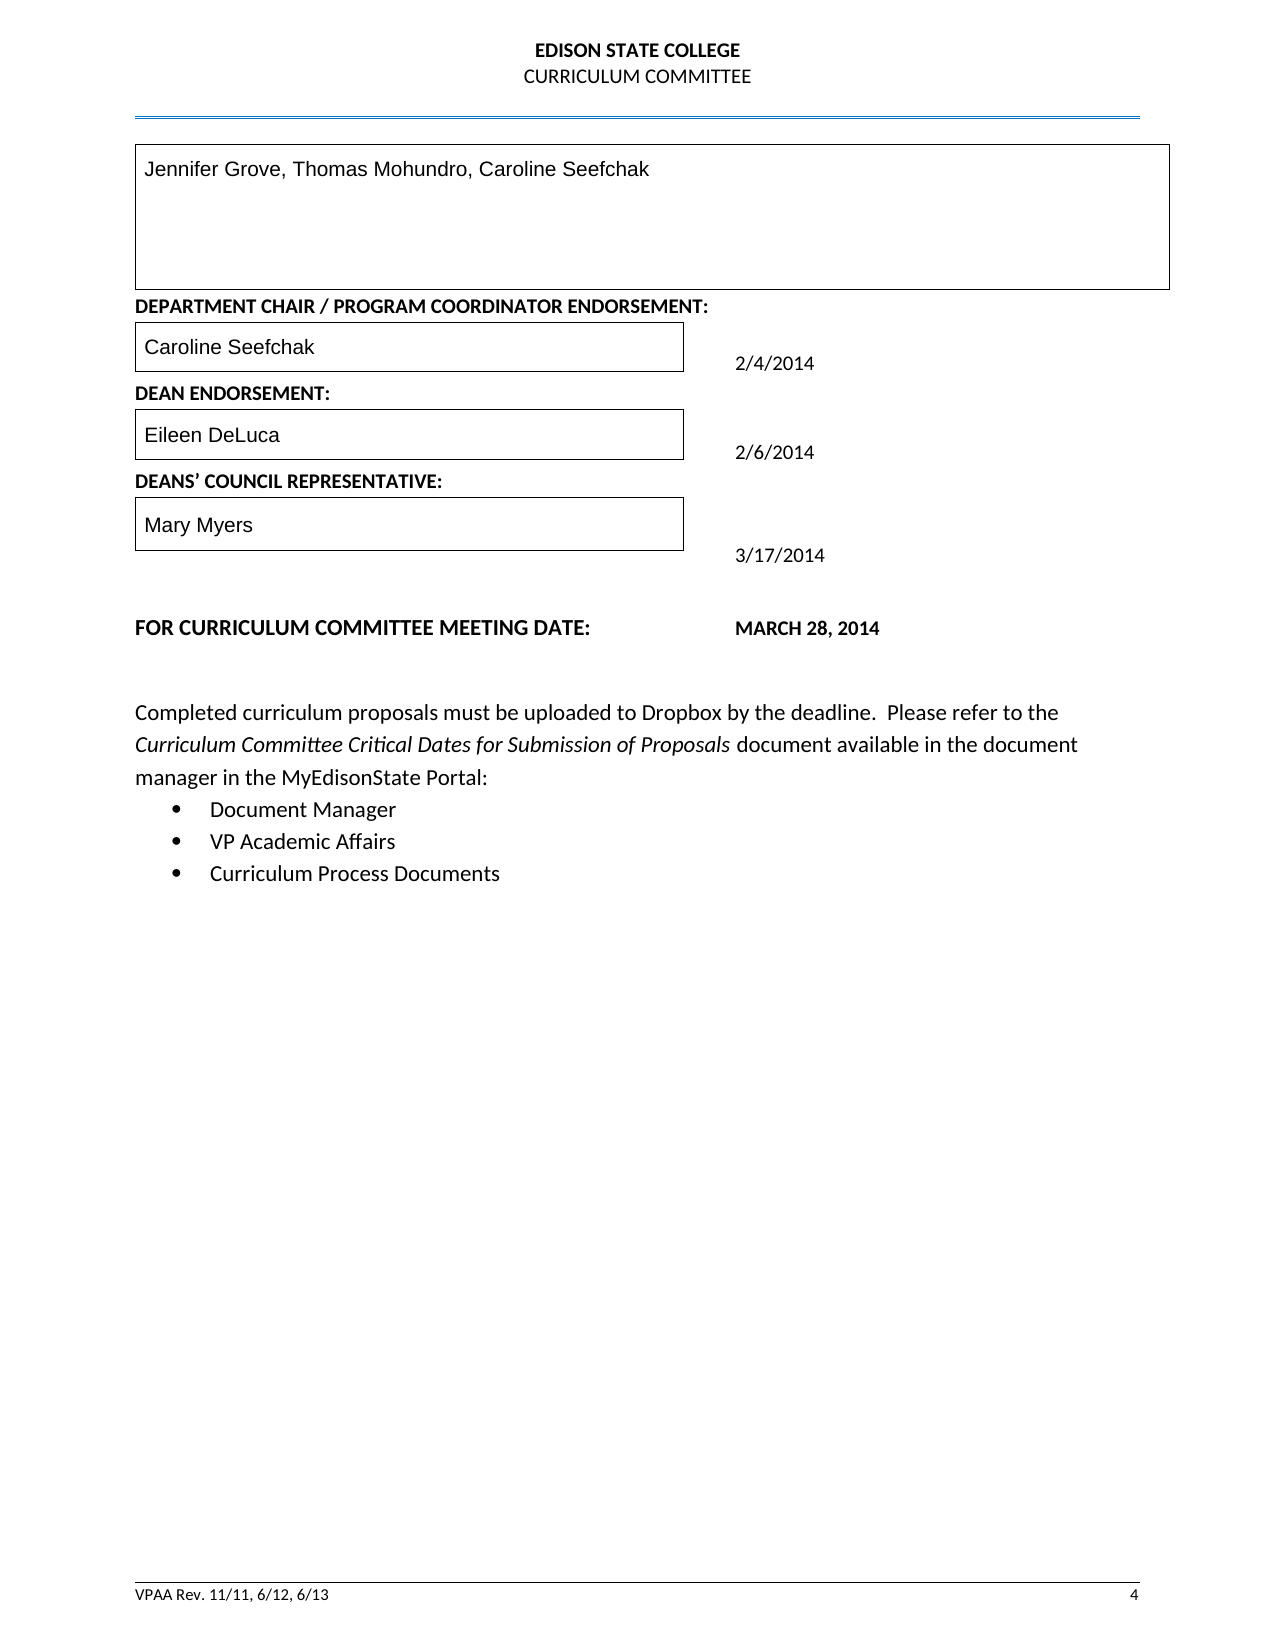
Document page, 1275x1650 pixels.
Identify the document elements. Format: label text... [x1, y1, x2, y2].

text FOR CURRICULUM COMMITTEE MEETING DATE: [135, 613, 1140, 642]
text DEPARTMENT CHAIR / PROGRAM COORDINATOR ENDORSEMENT: [135, 293, 1140, 318]
text Completed curriculum proposals must be uploaded to Dropbox by the deadline. Please refer to the Curriculum Committee Critical Dates for Submission of Proposals document available in the document manager in the MyEdisonState Portal: [135, 698, 1140, 791]
text DEAN ENDORSEMENT: [135, 380, 1140, 405]
list VP Academic Affairs [172, 827, 1140, 855]
list Curriculum Process Documents [172, 859, 1140, 887]
list Document Manager [172, 795, 1140, 823]
text DEANS’ COUNCIL Representative: [135, 468, 1140, 493]
